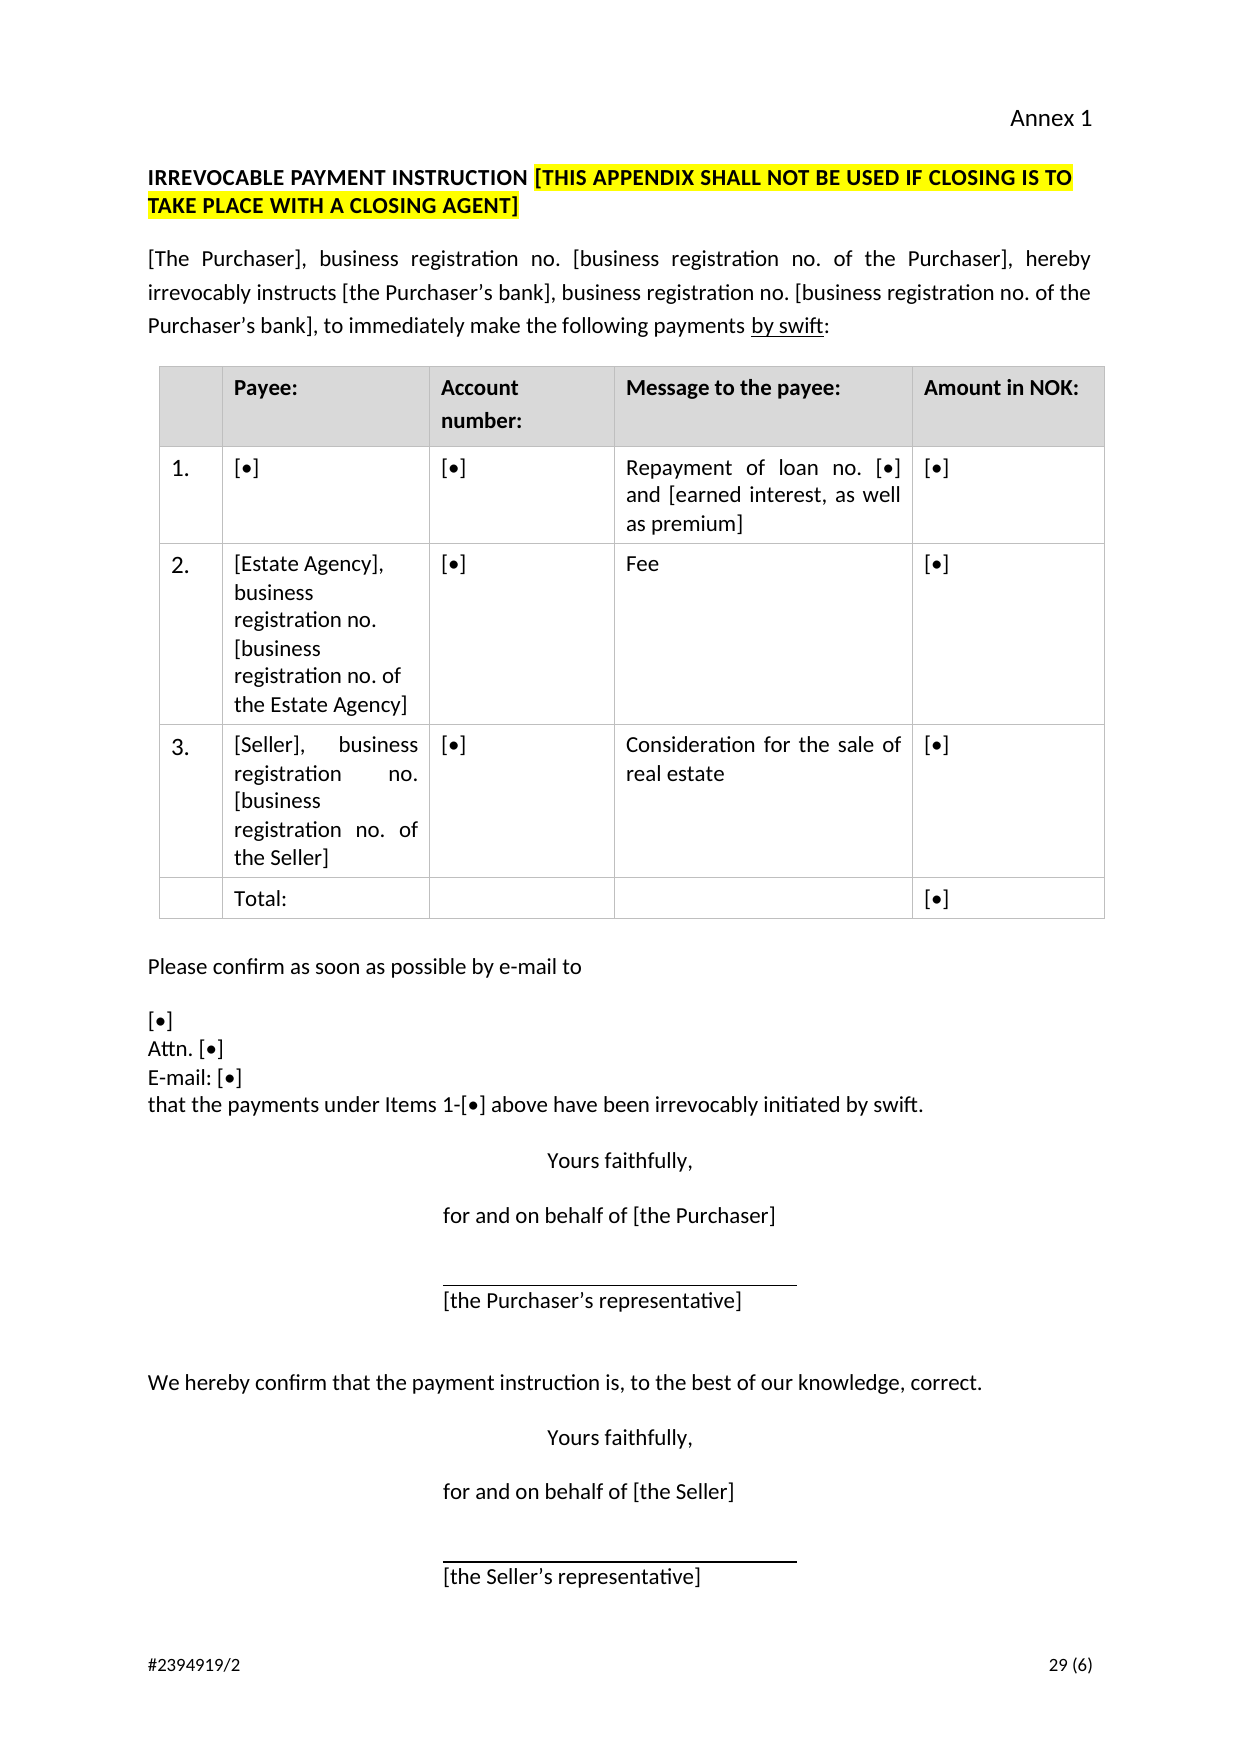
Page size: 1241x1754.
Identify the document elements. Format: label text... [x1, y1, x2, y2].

table_header Payee: [223, 367, 429, 446]
text [The Purchaser], business registration no. [business registration no. of the Purchaser], hereby irrevocably instructs [the Purchaser’s bank], business registration no. [business registration no. of the Purchaser’s bank], to immediately make the following payments by swift: [148, 244, 1092, 339]
table_cell [•] [430, 725, 614, 877]
table_cell [•] [913, 878, 1104, 918]
text Please confirm as soon as possible by e-mail to [148, 952, 1092, 980]
table_cell [160, 725, 222, 877]
table_cell [160, 878, 222, 918]
table_cell Fee [615, 544, 912, 724]
text Yours faithfully, [148, 1147, 1092, 1175]
table_cell [•] [430, 544, 614, 724]
table_header Amount in NOK: [913, 367, 1104, 446]
table_cell [160, 544, 222, 724]
table_cell [•] [913, 725, 1104, 877]
text [•] [148, 1007, 1092, 1034]
text Yours faithfully, [148, 1423, 1092, 1451]
text We hereby confirm that the payment instruction is, to the best of our knowledge, correct. [148, 1368, 1092, 1397]
table_header [160, 367, 222, 446]
table_cell [•] [913, 544, 1104, 724]
table_cell [Seller], business registration no. [business registration no. of the Seller] [223, 725, 429, 877]
table_cell Consideration for the sale of real estate [615, 725, 912, 877]
table_cell [430, 878, 614, 918]
table_cell Repayment of loan no. [•] and [earned interest, as well as premium] [615, 447, 912, 543]
table_cell [160, 447, 222, 543]
table_header Account number: [430, 367, 614, 446]
text IRREVOCABLE PAYMENT INSTRUCTION [This appendix shall not be used if closing is to take place with a closing agent] [148, 163, 1092, 219]
table_header for and on behalf of [the Seller] [443, 1477, 797, 1561]
table_cell [the Seller’s representative] [443, 1563, 797, 1590]
table_cell Total: [223, 878, 429, 918]
text that the payments under Items 1-[•] above have been irrevocably initiated by swift. [148, 1091, 1092, 1119]
table_cell [•] [913, 447, 1104, 543]
table_cell [Estate Agency], business registration no. [business registration no. of the Estate Agency] [223, 544, 429, 724]
table_cell [•] [223, 447, 429, 543]
table_cell [615, 878, 912, 918]
text E-mail: [•] [148, 1063, 1092, 1091]
table_cell [the Purchaser’s representative] [443, 1286, 797, 1314]
table_header Message to the payee: [615, 367, 912, 446]
text Attn. [•] [148, 1034, 1092, 1063]
table_header for and on behalf of [the Purchaser] [443, 1201, 797, 1285]
table_cell [•] [430, 447, 614, 543]
